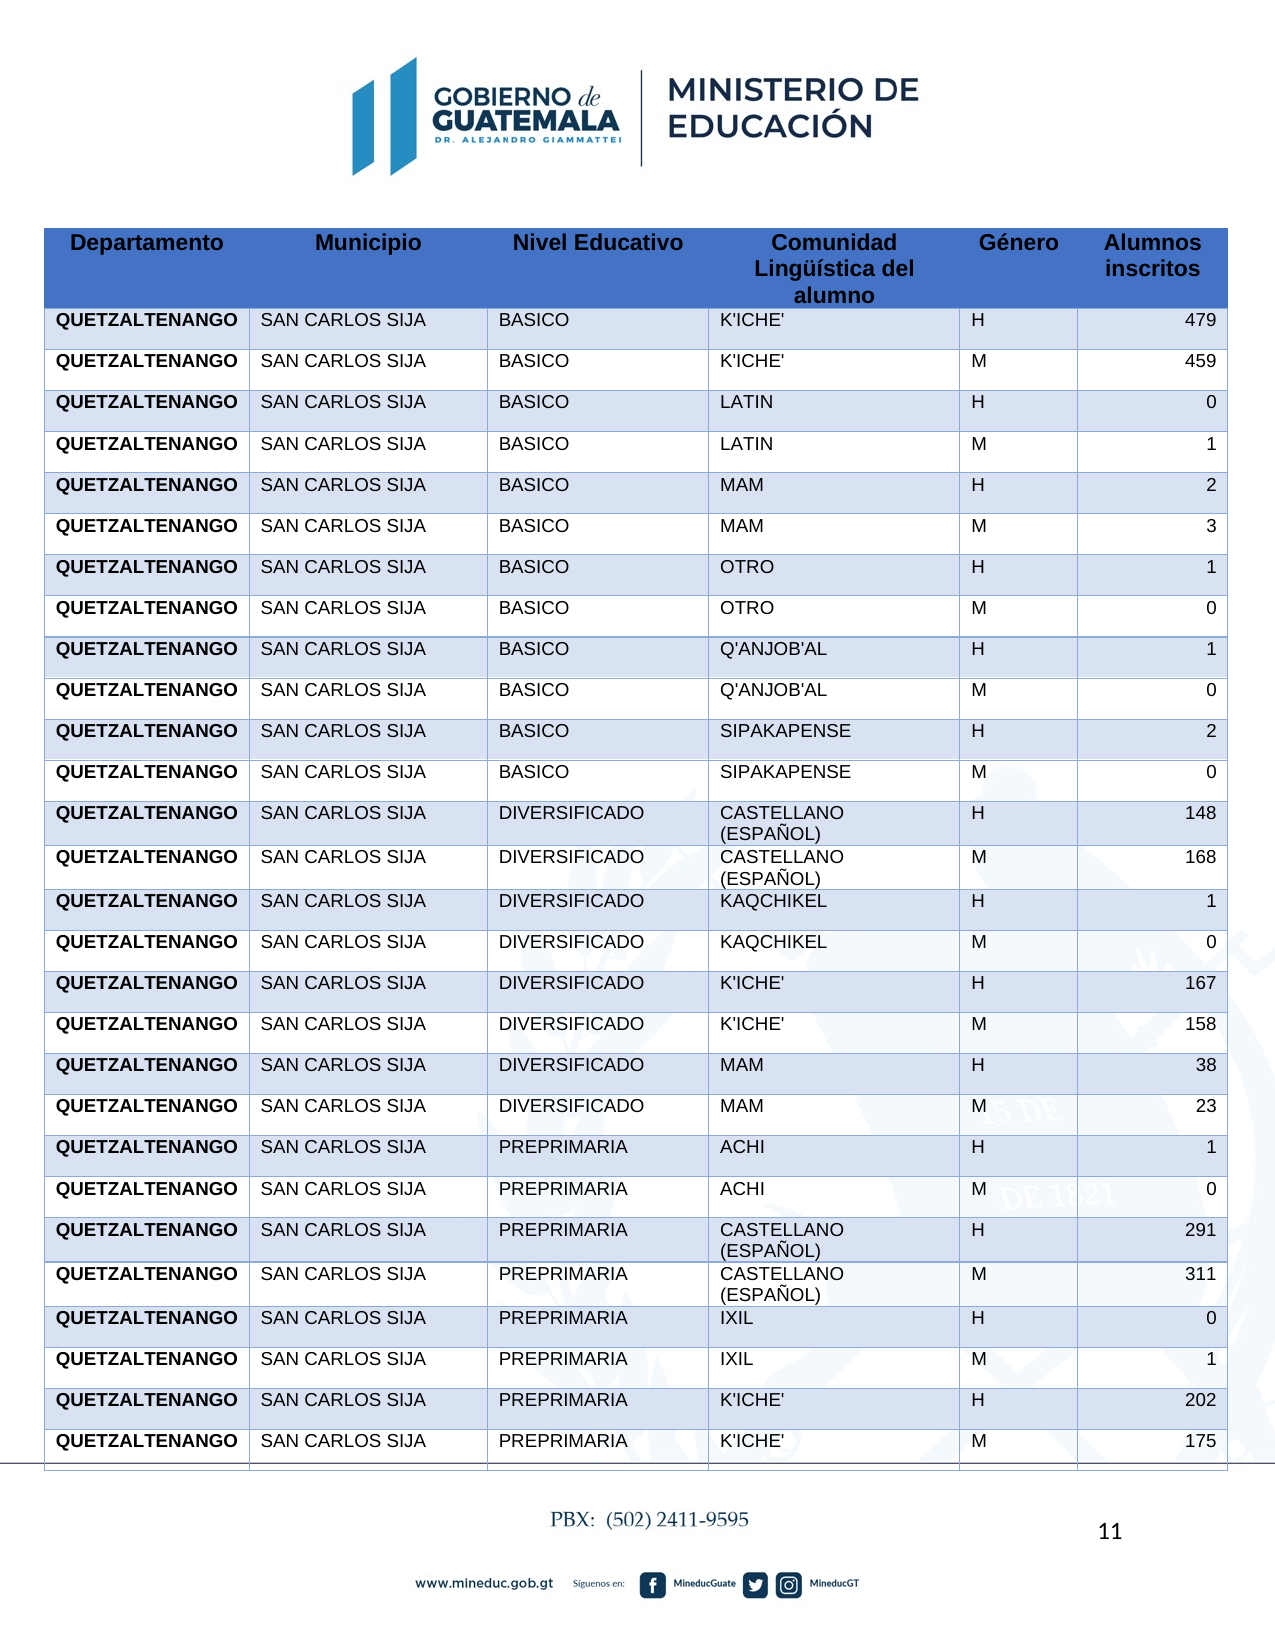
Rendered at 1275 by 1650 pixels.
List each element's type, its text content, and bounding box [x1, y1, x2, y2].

table_cell 38 [1078, 1054, 1227, 1094]
table_cell QUETZALTENANGO [45, 890, 249, 930]
table_cell ACHI [709, 1136, 959, 1176]
table_cell DIVERSIFICADO [488, 1013, 708, 1053]
table_cell SAN CARLOS SIJA [250, 890, 487, 930]
table_cell QUETZALTENANGO [45, 638, 249, 677]
table_cell QUETZALTENANGO [45, 931, 249, 971]
table_cell CASTELLANO (ESPAÑOL) [709, 802, 959, 845]
table_cell PREPRIMARIA [488, 1307, 708, 1347]
table_cell DIVERSIFICADO [488, 1095, 708, 1135]
table_cell BASICO [488, 638, 708, 677]
table_cell SIPAKAPENSE [709, 720, 959, 759]
table_cell M [960, 931, 1077, 971]
table_cell K'ICHE' [709, 1389, 959, 1429]
table_cell MAM [709, 1095, 959, 1135]
table_cell H [960, 1136, 1077, 1176]
table_cell QUETZALTENANGO [45, 1095, 249, 1135]
table_cell H [960, 1218, 1077, 1261]
table_cell H [960, 890, 1077, 930]
table_cell M [960, 1177, 1077, 1217]
table_cell Q'ANJOB'AL [709, 679, 959, 718]
table_cell SAN CARLOS SIJA [250, 391, 487, 431]
table_cell SIPAKAPENSE [709, 761, 959, 801]
table_cell PREPRIMARIA [488, 1177, 708, 1217]
table_cell QUETZALTENANGO [45, 1136, 249, 1176]
table_cell M [960, 846, 1077, 889]
table_cell H [960, 309, 1077, 349]
table_cell 158 [1078, 1013, 1227, 1053]
table_cell 2 [1078, 473, 1227, 513]
table_cell SAN CARLOS SIJA [250, 1263, 487, 1306]
picture [0, 0, 1275, 1650]
table_cell SAN CARLOS SIJA [250, 1307, 487, 1347]
table_cell QUETZALTENANGO [45, 309, 249, 349]
table_cell SAN CARLOS SIJA [250, 555, 487, 595]
table_cell LATIN [709, 432, 959, 472]
table_cell PREPRIMARIA [488, 1218, 708, 1261]
table_cell SAN CARLOS SIJA [250, 679, 487, 718]
table_cell H [960, 802, 1077, 845]
table_cell M [960, 1430, 1077, 1470]
table_cell SAN CARLOS SIJA [250, 1348, 487, 1388]
table_cell DIVERSIFICADO [488, 972, 708, 1012]
table_cell H [960, 1389, 1077, 1429]
table_cell 175 [1078, 1430, 1227, 1470]
table_cell SAN CARLOS SIJA [250, 720, 487, 759]
table_cell QUETZALTENANGO [45, 1348, 249, 1388]
table_cell 0 [1078, 931, 1227, 971]
table_cell 0 [1078, 1307, 1227, 1347]
table_cell OTRO [709, 596, 959, 636]
table_cell H [960, 720, 1077, 759]
table_cell M [960, 350, 1077, 390]
table_cell SAN CARLOS SIJA [250, 1054, 487, 1094]
table_cell CASTELLANO (ESPAÑOL) [709, 1263, 959, 1306]
table_cell DIVERSIFICADO [488, 931, 708, 971]
table_cell QUETZALTENANGO [45, 720, 249, 759]
table_cell QUETZALTENANGO [45, 1263, 249, 1306]
table_cell SAN CARLOS SIJA [250, 1136, 487, 1176]
table_cell QUETZALTENANGO [45, 1307, 249, 1347]
table_cell M [960, 1263, 1077, 1306]
table_cell QUETZALTENANGO [45, 802, 249, 845]
table_cell 167 [1078, 972, 1227, 1012]
table_cell MAM [709, 1054, 959, 1094]
table_cell H [960, 473, 1077, 513]
table_cell ACHI [709, 1177, 959, 1217]
table_cell SAN CARLOS SIJA [250, 846, 487, 889]
table_cell CASTELLANO (ESPAÑOL) [709, 846, 959, 889]
table_cell 0 [1078, 1177, 1227, 1217]
table_cell SAN CARLOS SIJA [250, 1013, 487, 1053]
table_cell SAN CARLOS SIJA [250, 761, 487, 801]
table_header Género [960, 229, 1077, 308]
table_cell QUETZALTENANGO [45, 473, 249, 513]
table_cell QUETZALTENANGO [45, 350, 249, 390]
table_cell SAN CARLOS SIJA [250, 802, 487, 845]
table_cell SAN CARLOS SIJA [250, 1430, 487, 1470]
table_cell QUETZALTENANGO [45, 1389, 249, 1429]
table_cell PREPRIMARIA [488, 1136, 708, 1176]
table_cell QUETZALTENANGO [45, 679, 249, 718]
table_cell QUETZALTENANGO [45, 1054, 249, 1094]
table_cell K'ICHE' [709, 350, 959, 390]
table_cell 0 [1078, 596, 1227, 636]
table_cell M [960, 432, 1077, 472]
table_cell 0 [1078, 761, 1227, 801]
table_cell K'ICHE' [709, 309, 959, 349]
table_cell 291 [1078, 1218, 1227, 1261]
table_cell PREPRIMARIA [488, 1348, 708, 1388]
table_cell K'ICHE' [709, 972, 959, 1012]
table_cell BASICO [488, 761, 708, 801]
table_cell CASTELLANO (ESPAÑOL) [709, 1218, 959, 1261]
table_cell SAN CARLOS SIJA [250, 972, 487, 1012]
table_cell 0 [1078, 679, 1227, 718]
table_cell M [960, 761, 1077, 801]
table_cell BASICO [488, 432, 708, 472]
table_cell BASICO [488, 514, 708, 554]
table_cell SAN CARLOS SIJA [250, 350, 487, 390]
table_cell SAN CARLOS SIJA [250, 473, 487, 513]
table_header Municipio [250, 229, 487, 308]
table_cell IXIL [709, 1307, 959, 1347]
table_cell QUETZALTENANGO [45, 1430, 249, 1470]
table_cell SAN CARLOS SIJA [250, 1177, 487, 1217]
table_cell BASICO [488, 473, 708, 513]
table_header Departamento [45, 229, 249, 308]
table_cell QUETZALTENANGO [45, 972, 249, 1012]
table_cell QUETZALTENANGO [45, 761, 249, 801]
table_cell BASICO [488, 391, 708, 431]
table_cell 1 [1078, 638, 1227, 677]
table_cell 23 [1078, 1095, 1227, 1135]
table_cell SAN CARLOS SIJA [250, 432, 487, 472]
table_cell 168 [1078, 846, 1227, 889]
table_cell 1 [1078, 890, 1227, 930]
table_cell PREPRIMARIA [488, 1389, 708, 1429]
table_cell PREPRIMARIA [488, 1263, 708, 1306]
table_cell DIVERSIFICADO [488, 846, 708, 889]
table_cell QUETZALTENANGO [45, 391, 249, 431]
table_cell 1 [1078, 1136, 1227, 1176]
table_cell SAN CARLOS SIJA [250, 514, 487, 554]
table_header Alumnos inscritos [1078, 229, 1227, 308]
table_cell QUETZALTENANGO [45, 596, 249, 636]
table_cell DIVERSIFICADO [488, 890, 708, 930]
table_cell SAN CARLOS SIJA [250, 1218, 487, 1261]
table_cell H [960, 1307, 1077, 1347]
table_cell 1 [1078, 1348, 1227, 1388]
table_cell QUETZALTENANGO [45, 555, 249, 595]
table_cell MAM [709, 514, 959, 554]
table_cell 1 [1078, 432, 1227, 472]
table_cell DIVERSIFICADO [488, 802, 708, 845]
table_cell QUETZALTENANGO [45, 1177, 249, 1217]
table_cell BASICO [488, 350, 708, 390]
table_cell LATIN [709, 391, 959, 431]
table_cell KAQCHIKEL [709, 931, 959, 971]
table_cell M [960, 679, 1077, 718]
table_cell M [960, 1013, 1077, 1053]
table_cell BASICO [488, 679, 708, 718]
table_cell SAN CARLOS SIJA [250, 309, 487, 349]
table_cell DIVERSIFICADO [488, 1054, 708, 1094]
table_cell H [960, 391, 1077, 431]
table_cell Q'ANJOB'AL [709, 638, 959, 677]
table_cell QUETZALTENANGO [45, 432, 249, 472]
table_cell 0 [1078, 391, 1227, 431]
table_cell KAQCHIKEL [709, 890, 959, 930]
table_cell MAM [709, 473, 959, 513]
table_cell SAN CARLOS SIJA [250, 1389, 487, 1429]
table_cell BASICO [488, 555, 708, 595]
table_cell SAN CARLOS SIJA [250, 596, 487, 636]
table_cell SAN CARLOS SIJA [250, 1095, 487, 1135]
table_cell QUETZALTENANGO [45, 846, 249, 889]
table_cell SAN CARLOS SIJA [250, 638, 487, 677]
table_cell OTRO [709, 555, 959, 595]
table_cell M [960, 596, 1077, 636]
table_cell M [960, 1095, 1077, 1135]
table_cell 311 [1078, 1263, 1227, 1306]
table_cell 148 [1078, 802, 1227, 845]
table_cell 1 [1078, 555, 1227, 595]
table_cell M [960, 1348, 1077, 1388]
table_cell BASICO [488, 596, 708, 636]
table_cell K'ICHE' [709, 1430, 959, 1470]
table_header Comunidad Lingüística del alumno [709, 229, 959, 308]
table_cell K'ICHE' [709, 1013, 959, 1053]
table_cell 459 [1078, 350, 1227, 390]
table_cell H [960, 638, 1077, 677]
table_cell QUETZALTENANGO [45, 1218, 249, 1261]
table_cell SAN CARLOS SIJA [250, 931, 487, 971]
table_cell QUETZALTENANGO [45, 1013, 249, 1053]
table_cell PREPRIMARIA [488, 1430, 708, 1470]
table_cell BASICO [488, 720, 708, 759]
table_cell IXIL [709, 1348, 959, 1388]
table_cell M [960, 514, 1077, 554]
table_cell 3 [1078, 514, 1227, 554]
table_header Nivel Educativo [488, 229, 708, 308]
table_cell 479 [1078, 309, 1227, 349]
table_cell H [960, 972, 1077, 1012]
table_cell H [960, 1054, 1077, 1094]
table_cell 202 [1078, 1389, 1227, 1429]
table_cell 2 [1078, 720, 1227, 759]
table_cell QUETZALTENANGO [45, 514, 249, 554]
table_cell H [960, 555, 1077, 595]
table_cell BASICO [488, 309, 708, 349]
